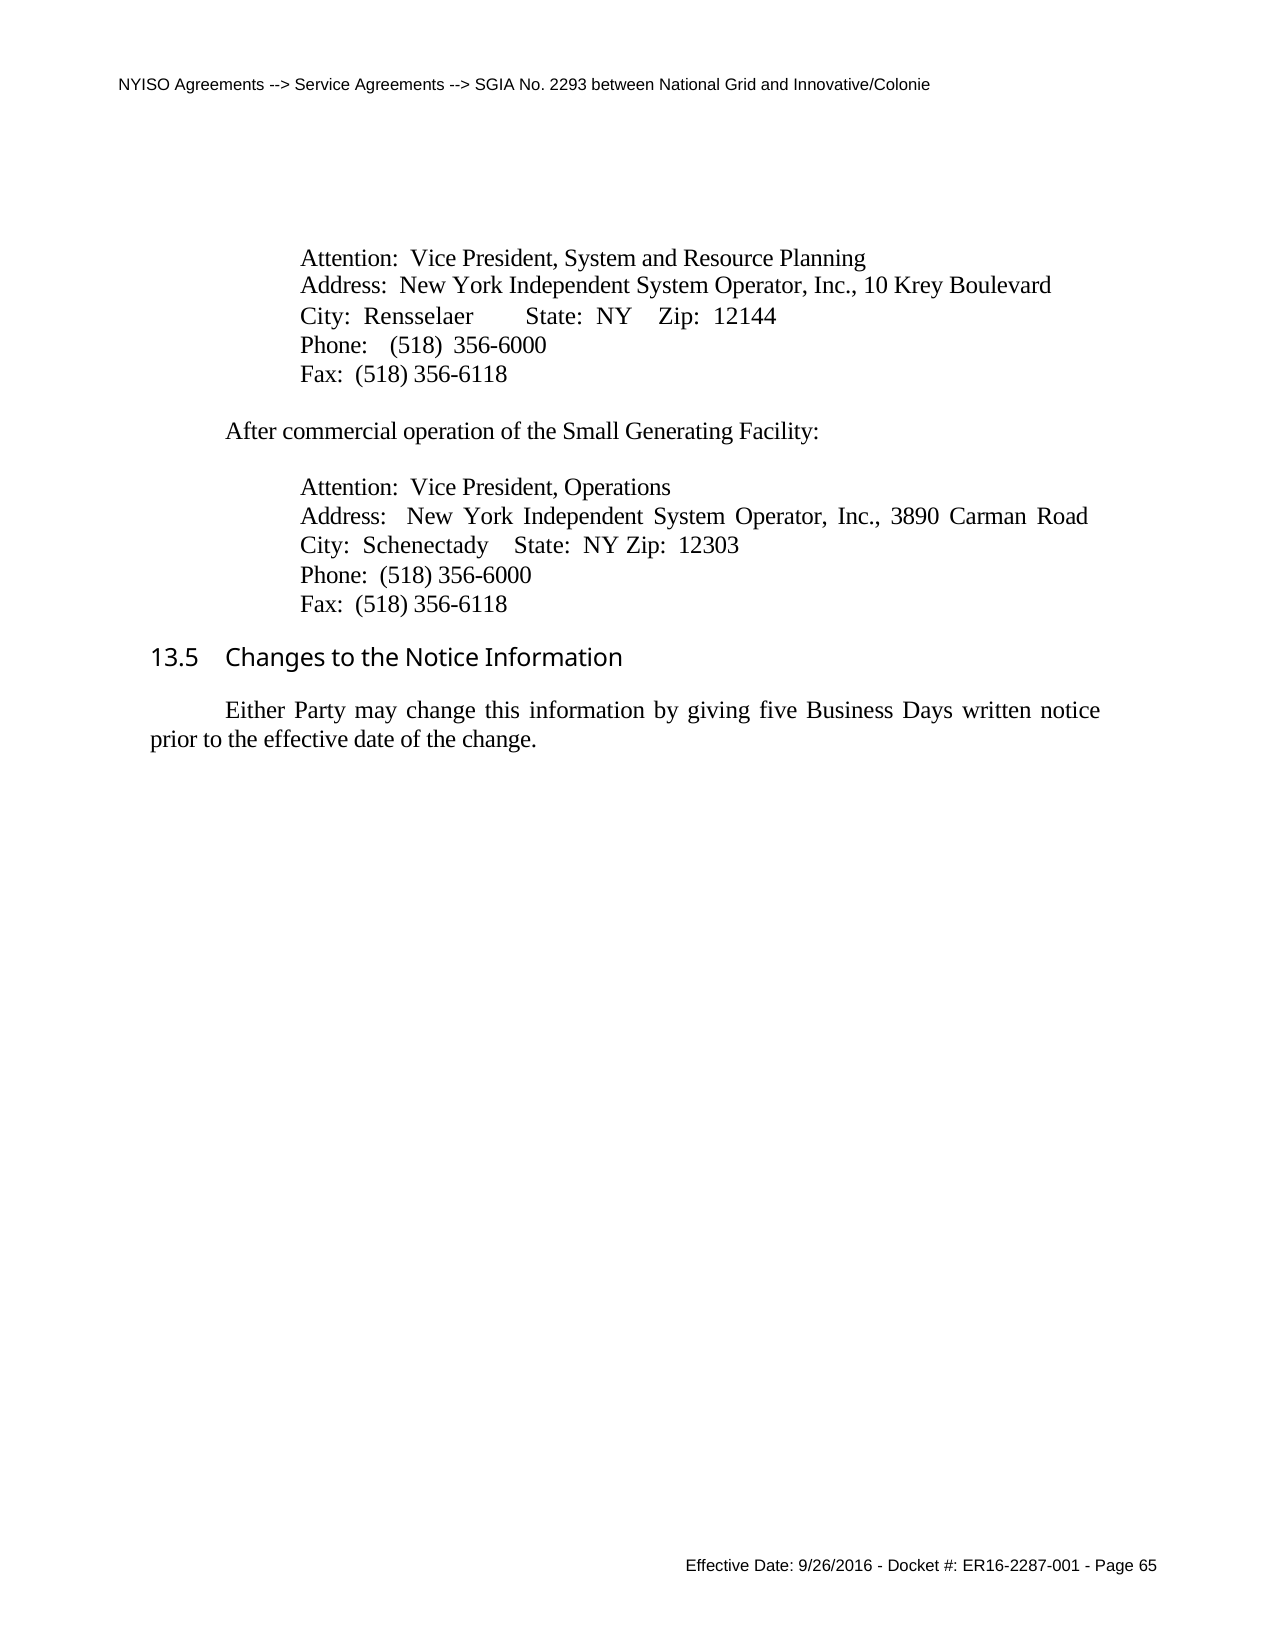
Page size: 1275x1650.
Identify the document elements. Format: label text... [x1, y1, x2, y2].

text Phone: (518) 356-6000 Fax: (518) 356-6118 [300, 330, 558, 388]
text 13.5 Changes to the Notice Information [150, 643, 1275, 672]
text City: Rensselaer State: NY Zip: 12144 [300, 301, 1275, 330]
text Address: New York Independent System Operator, Inc., 3890 Carman Road City: Schenectady State: NY Zip: 12303 [300, 501, 1088, 560]
text After commercial operation of the Small Generating Facility: [225, 416, 1275, 445]
text Attention: Vice President, System and Resource Planning [300, 243, 1275, 272]
text Attention: Vice President, Operations [300, 473, 1275, 501]
text Fax: (518) 356-6118 [300, 589, 1275, 618]
text Phone: (518) 356-6000 [300, 560, 1275, 589]
text Either Party may change this information by giving five Business Days written notice prior to the effective date of the change. [150, 695, 1102, 754]
text Address: New York Independent System Operator, Inc., 10 Krey Boulevard [300, 272, 1275, 299]
